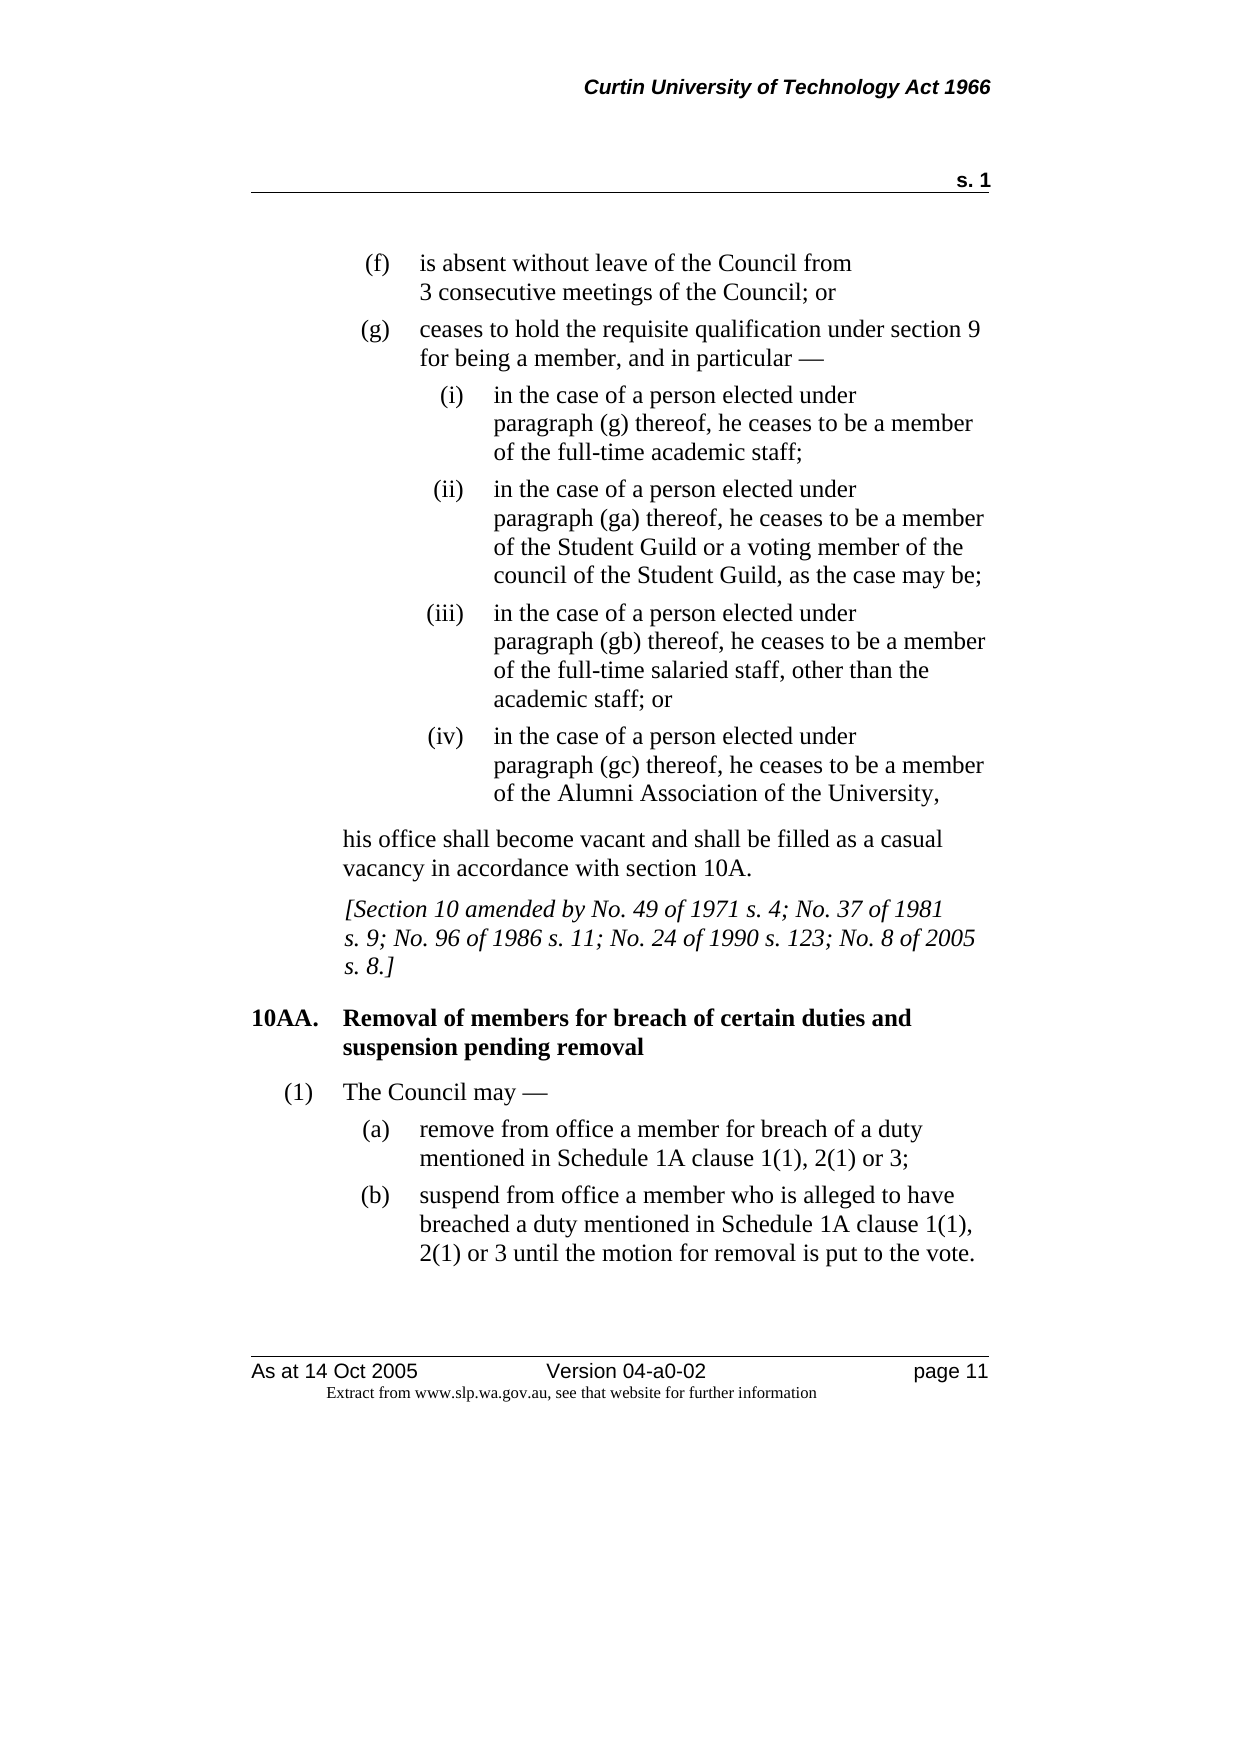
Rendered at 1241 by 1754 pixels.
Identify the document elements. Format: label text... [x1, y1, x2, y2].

text (iii) in the case of a person elected under paragraph (gb) thereof, he ceases to be a member of the full-time salaried staff, other than the academic staff; or [251, 598, 989, 713]
text (b) suspend from office a member who is alleged to have breached a duty mentioned in Schedule 1A clause 1(1), 2(1) or 3 until the motion for removal is put to the vote. [251, 1180, 989, 1266]
subtitle 10AA. Removal of members for breach of certain duties and suspension pending removal [251, 1003, 989, 1061]
text [Section 10 amended by No. 49 of 1971 s. 4; No. 37 of 1981 s. 9; No. 96 of 1986 s. 11; No. 24 of 1990 s. 123; No. 8 of 2005 s. 8.] [251, 894, 989, 980]
text (ii) in the case of a person elected under paragraph (ga) thereof, he ceases to be a member of the Student Guild or a voting member of the council of the Student Guild, as the case may be; [251, 474, 989, 589]
text (f) is absent without leave of the Council from 3 consecutive meetings of the Council; or [251, 248, 989, 306]
text (1) The Council may — [251, 1077, 989, 1106]
text (a) remove from office a member for breach of a duty mentioned in Schedule 1A clause 1(1), 2(1) or 3; [251, 1114, 989, 1172]
text (g) ceases to hold the requisite qualification under section 9 for being a member, and in particular — [251, 314, 989, 371]
text (i) in the case of a person elected under paragraph (g) thereof, he ceases to be a member of the full-time academic staff; [251, 380, 989, 466]
text his office shall become vacant and shall be filled as a casual vacancy in accordance with section 10A. [251, 824, 989, 881]
text (iv) in the case of a person elected under paragraph (gc) thereof, he ceases to be a member of the Alumni Association of the University, [251, 721, 989, 807]
